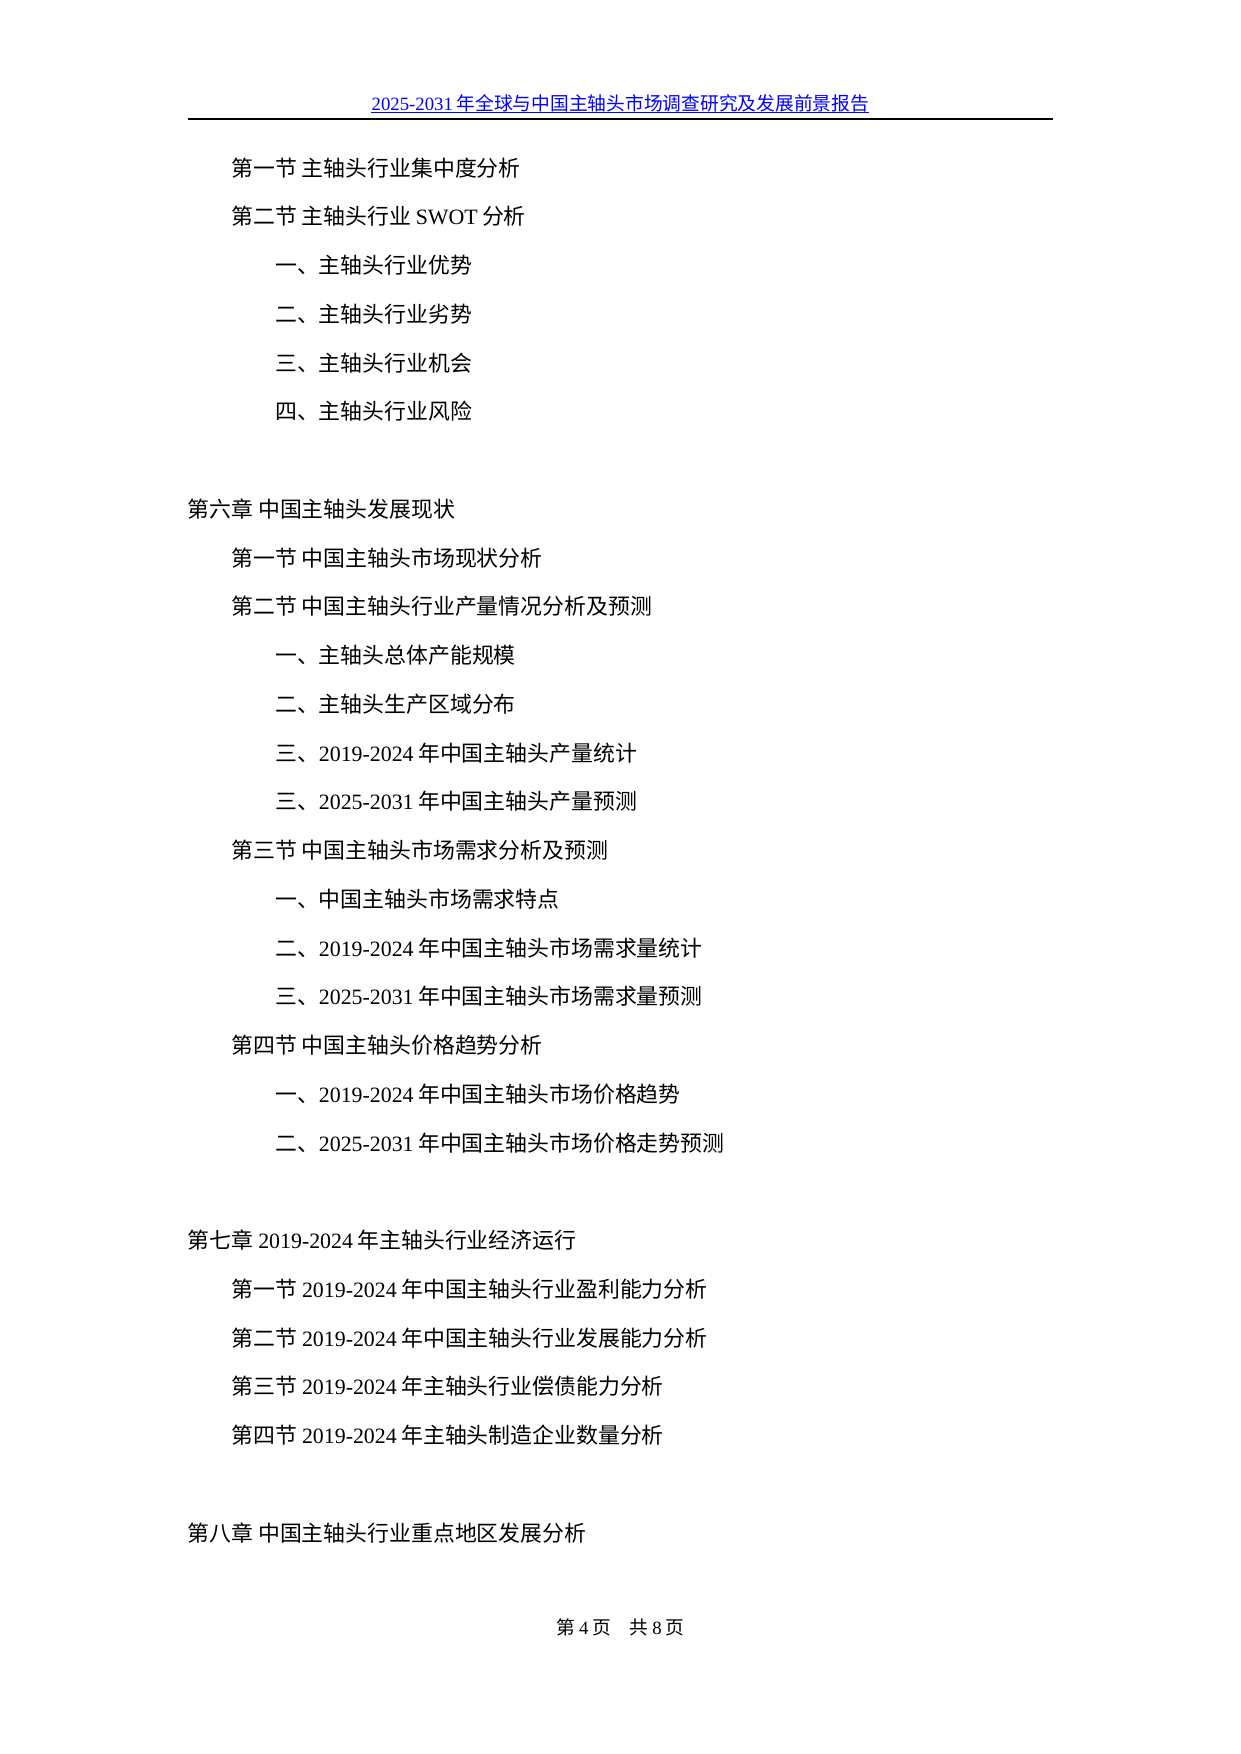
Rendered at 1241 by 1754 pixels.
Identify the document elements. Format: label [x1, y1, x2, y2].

text [187, 150, 1053, 1548]
